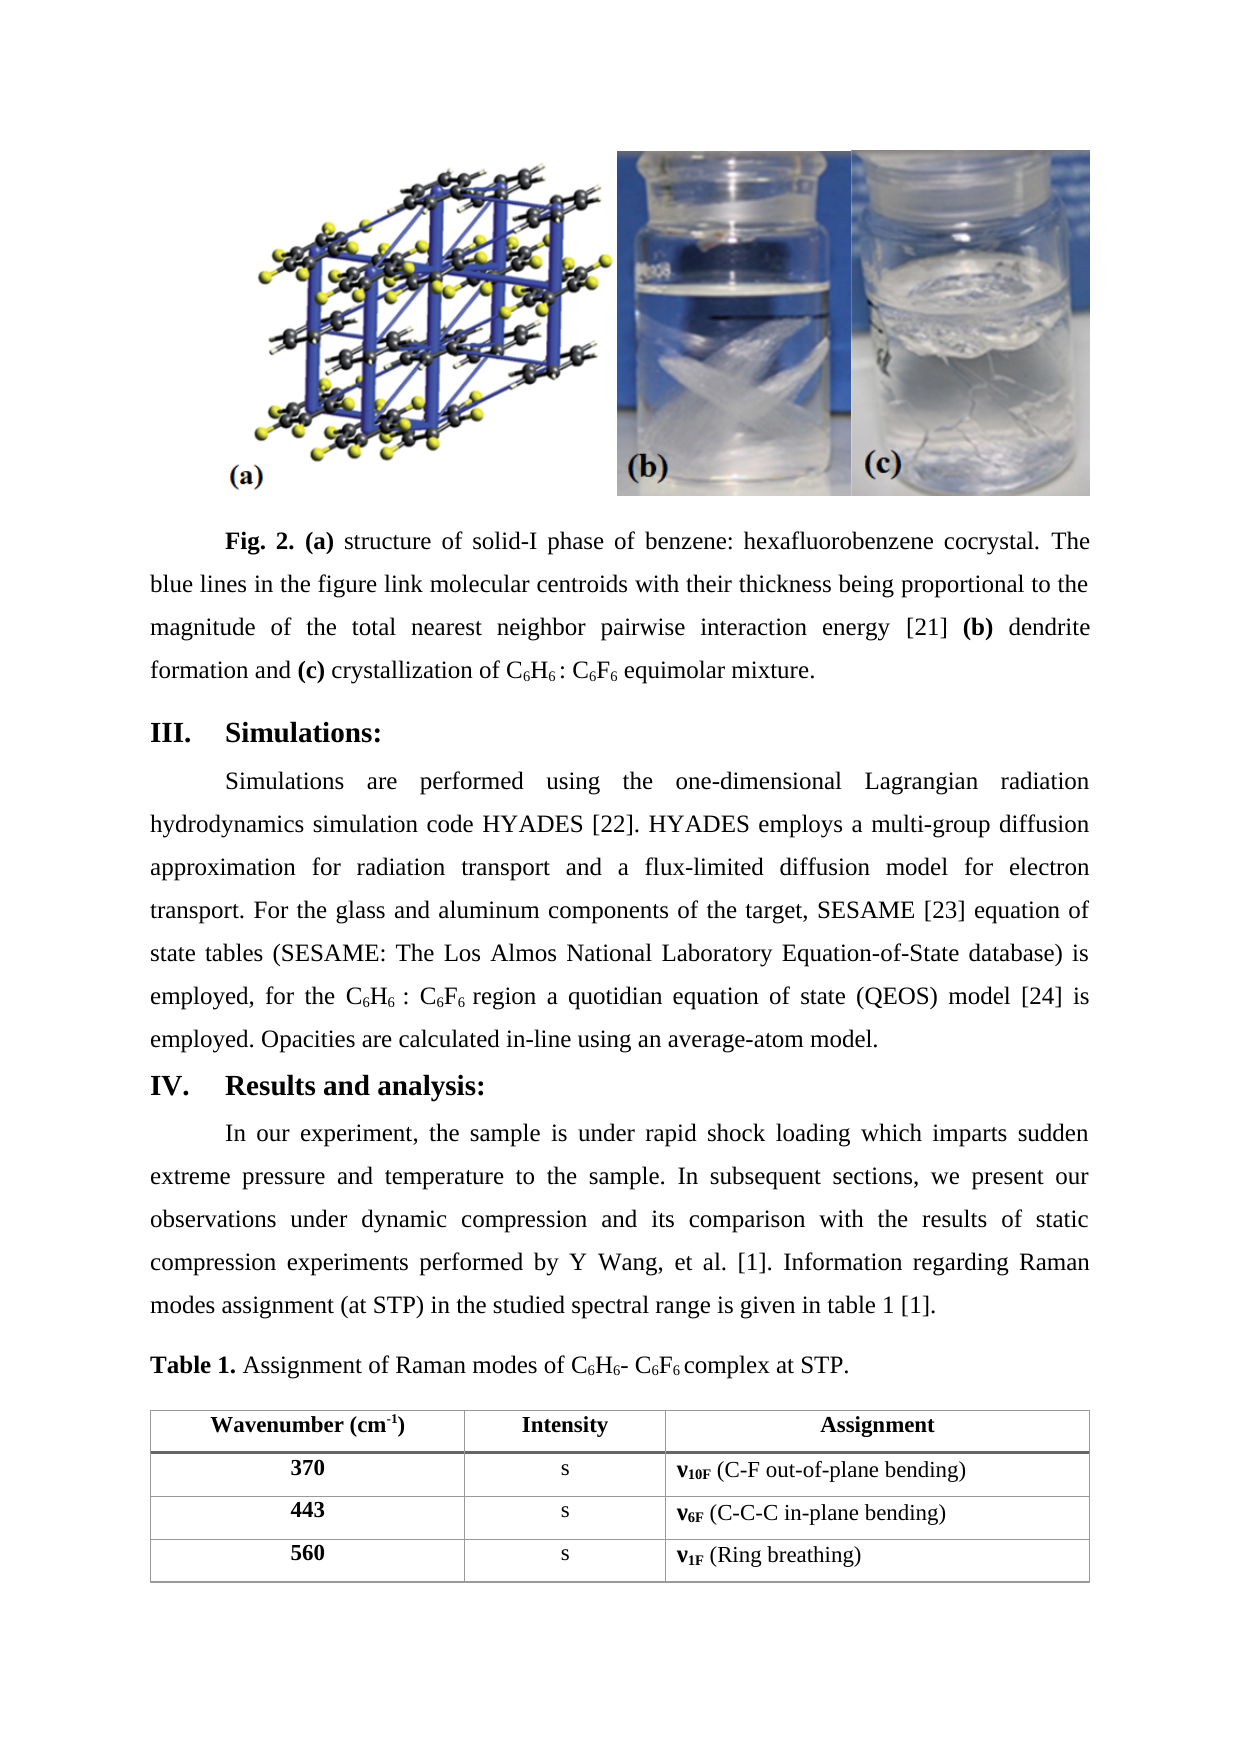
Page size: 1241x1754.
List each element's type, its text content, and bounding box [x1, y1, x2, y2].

table_cell 443 [151, 1497, 464, 1538]
table_header Intensity [465, 1411, 665, 1451]
table_header Assignment [666, 1411, 1089, 1451]
table_cell s [465, 1540, 665, 1581]
text Table 1. Assignment of Raman modes of C6H6- C6F6 complex at STP. [150, 1350, 1090, 1379]
table_cell 560 [151, 1540, 464, 1581]
list In our experiment, the sample is under rapid shock loading which imparts sudden extreme pressure and temperature to the sample. In subsequent sections, we present our observations under dynamic compression and its comparison with the results of static compression experiments performed by Y Wang, et al. [1]. Information regarding Raman modes assignment (at STP) in the studied spectral range is given in table 1 [1]. [150, 1118, 1090, 1319]
table_cell 370 [151, 1454, 464, 1496]
table_cell ν1F (Ring breathing) [666, 1540, 1089, 1581]
picture [225, 150, 1090, 496]
list Simulations: [150, 715, 1090, 749]
table_cell ν10F (C-F out-of-plane bending) [666, 1454, 1089, 1496]
table_cell s [465, 1454, 665, 1496]
text Fig. 2. (a) structure of solid-I phase of benzene: hexafluorobenzene cocrystal. The blue lines in the figure link molecular centroids with their thickness being proportional to the magnitude of the total nearest neighbor pairwise interaction energy [21] (b) dendrite formation and (c) crystallization of C6H6 : C6F6 equimolar mixture. [150, 526, 1090, 684]
table_header Wavenumber (cm-1) [151, 1411, 464, 1451]
list Results and analysis: [150, 1068, 1090, 1101]
list Simulations are performed using the one-dimensional Lagrangian radiation hydrodynamics simulation code HYADES [22]. HYADES employs a multi-group diffusion approximation for radiation transport and a flux-limited diffusion model for electron transport. For the glass and aluminum components of the target, SESAME [23] equation of state tables (SESAME: The Los Almos National Laboratory Equation-of-State database) is employed, for the C6H6 : C6F6 region a quotidian equation of state (QEOS) model [24] is employed. Opacities are calculated in-line using an average-atom model. [150, 766, 1090, 1053]
table_cell s [465, 1497, 665, 1538]
table_cell ν6F (C-C-C in-plane bending) [666, 1497, 1089, 1538]
